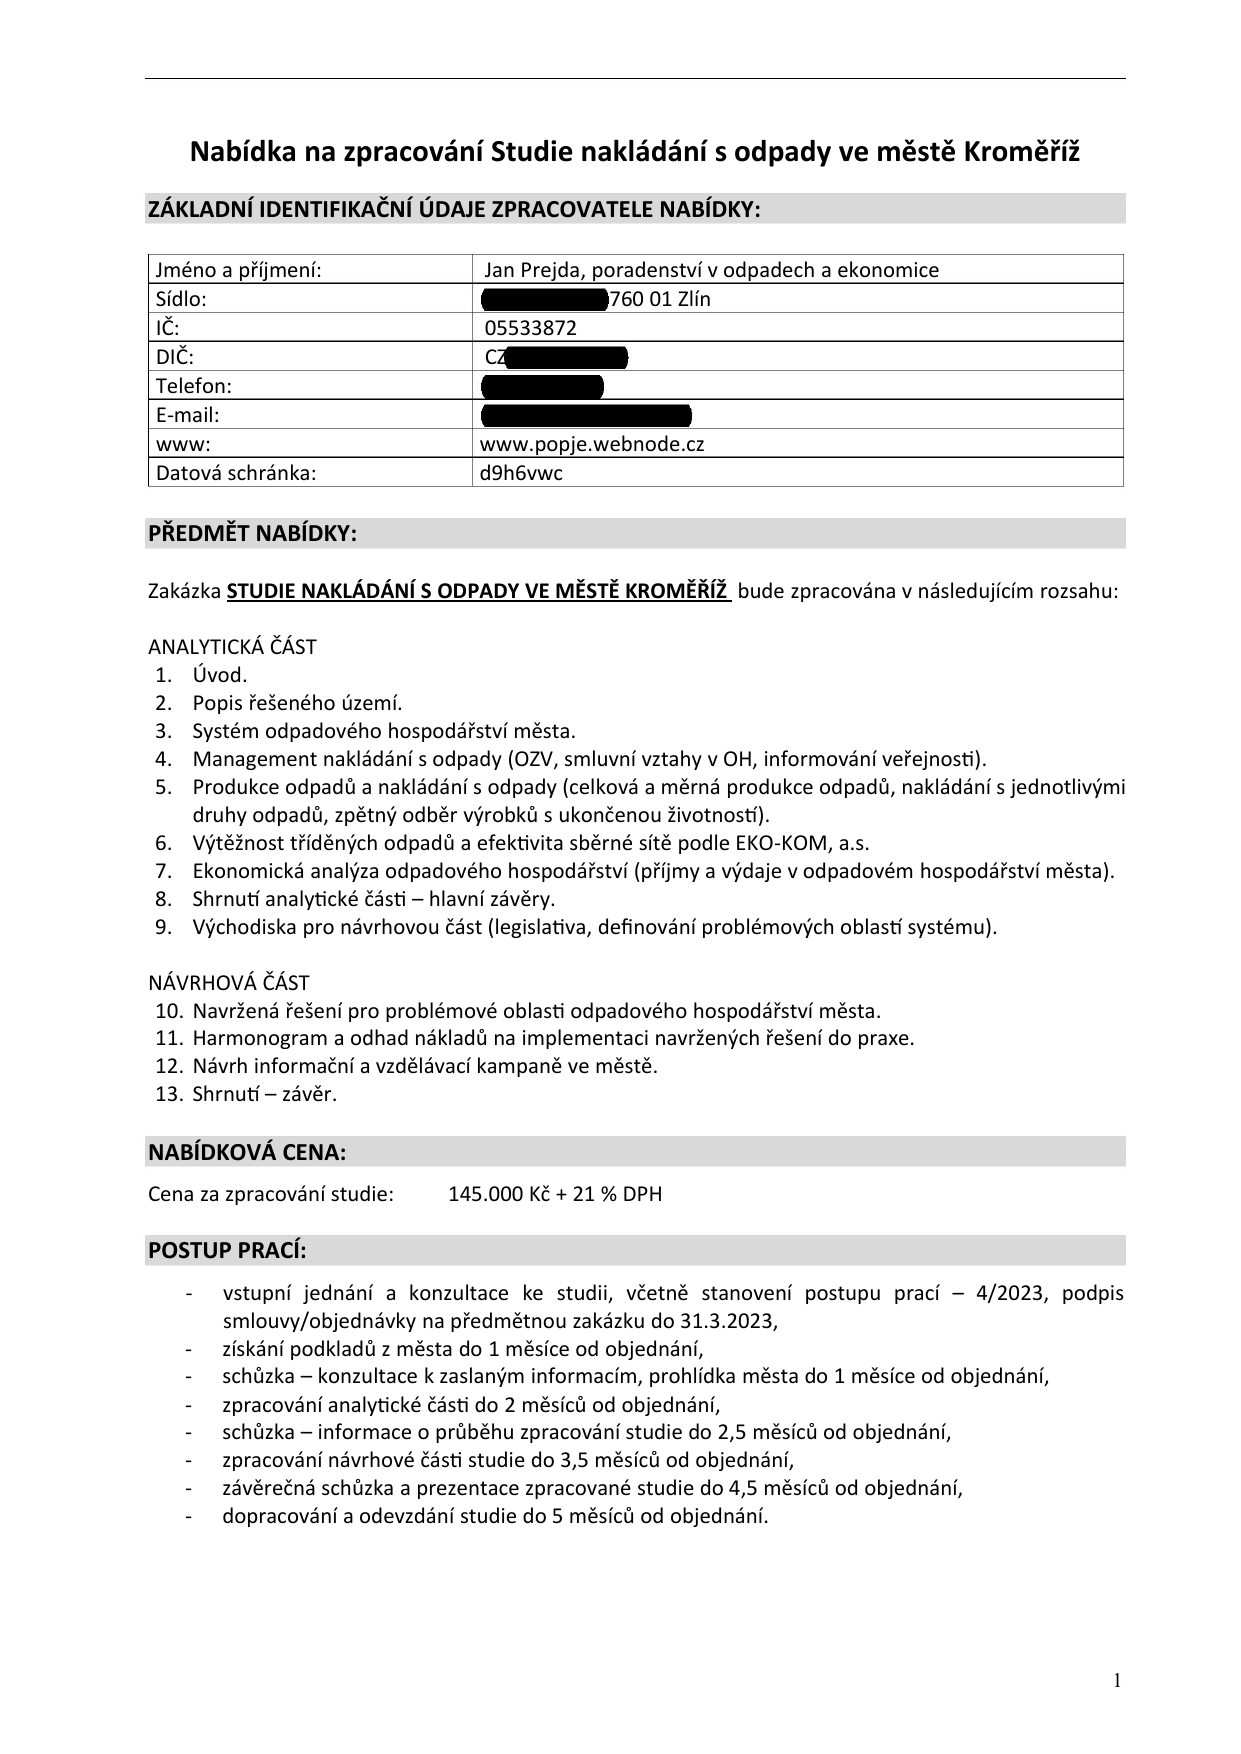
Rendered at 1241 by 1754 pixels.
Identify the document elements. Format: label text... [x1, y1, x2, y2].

picture [142, 190, 1128, 226]
picture [142, 75, 1128, 81]
text . [167, 912, 192, 940]
text 1. Harmonogram a odhad nákladů na implementaci navržených řešení do praxe. [167, 1024, 940, 1051]
picture [142, 1133, 1128, 1169]
text Výtěžnost tříděných odpadů a efektivita sběrné sítě podle EKO-KOM, a.s. [197, 828, 1148, 856]
text Nabídka na zpracování Studie nakládání s odpady ve městě Kroměříž [189, 131, 1105, 169]
text Datová schránka: [156, 458, 341, 486]
text 1 [1112, 1669, 1147, 1692]
text POSTUP PRACÍ: [148, 1234, 332, 1265]
text IČ: [156, 313, 347, 341]
text . [167, 772, 192, 800]
text Sídlo: [156, 284, 347, 312]
text Produkce odpadů a nakládání s odpady (celková a měrná produkce odpadů, nakládání s jednotlivými [192, 772, 1148, 800]
text Jan Prejda, poradenství v odpadech a ekonomice [484, 255, 964, 283]
text 145.000 Kč + 21 % DPH [448, 1178, 687, 1207]
text Telefon: [156, 371, 257, 399]
text získání podkladů z města do 1 měsíce od objednání, [222, 1333, 1074, 1362]
text . [167, 856, 197, 884]
text 725 977 839 [484, 371, 624, 399]
text Cena za zpracování studie: [148, 1178, 419, 1207]
picture [142, 1232, 1128, 1268]
text DIČ: [156, 342, 219, 370]
text dopracování a odevzdání studie do 5 měsíců od objednání. [222, 1501, 1074, 1529]
text vstupní jednání a konzultace ke studii, včetně stanovení postupu prací – 4/2023, podpis [223, 1277, 1148, 1306]
text - [185, 1362, 217, 1389]
text - [185, 1418, 217, 1445]
text ANALYTICKÁ ČÁST [148, 632, 342, 660]
text Jméno a příjmení: [156, 255, 347, 283]
text schůzka – konzultace k zaslaným informacím, prohlídka města do 1 měsíce od objednání, [222, 1362, 1074, 1389]
text - [185, 1445, 217, 1473]
text Úvod. [192, 660, 1148, 688]
text CZ6307280430 [484, 342, 649, 370]
text - [185, 1277, 217, 1306]
text www: [156, 429, 257, 457]
text zpracování analytické části do 2 měsíců od objednání, [222, 1389, 1074, 1418]
text Popis řešeného území. [192, 688, 1148, 716]
text Ekonomická analýza odpadového hospodářství (příjmy a výdaje v odpadovém hospodářství města). [197, 856, 1148, 884]
text . [167, 716, 192, 744]
text závěrečná schůzka a prezentace zpracované studie do 4,5 měsíců od objednání, [222, 1473, 1074, 1501]
text druhy odpadů, zpětný odběr výrobků s ukončenou životností). [192, 800, 1148, 828]
text ZÁKLADNÍ IDENTIFIKAČNÍ ÚDAJE ZPRACOVATELE NABÍDKY: [148, 193, 785, 223]
picture [145, 251, 1125, 489]
picture [142, 515, 1128, 551]
text . [167, 828, 197, 856]
text 05533872 [484, 313, 964, 341]
text 0. Navržená řešení pro problémové oblasti odpadového hospodářství města. [167, 996, 940, 1024]
text . [167, 660, 192, 688]
text zpracování návrhové části studie do 3,5 měsíců od objednání, [222, 1445, 1074, 1473]
text d9h6vwc [479, 458, 731, 486]
text PŘEDMĚT NABÍDKY: [148, 517, 382, 548]
text . [167, 744, 192, 772]
text smlouvy/objednávky na předmětnou zakázku do 31.3.2023, [223, 1306, 1148, 1334]
text Shrnutí analytické části – hlavní závěry. [197, 884, 1148, 912]
text Management nakládání s odpady (OZV, smluvní vztahy v OH, informování veřejnosti). [192, 744, 1148, 772]
text - [185, 1389, 217, 1418]
text Březnice 638 760 01 Zlín [484, 284, 964, 312]
text NABÍDKOVÁ CENA: [148, 1136, 371, 1166]
text - [185, 1501, 217, 1529]
text prejds@gmail.com [484, 400, 731, 428]
text - [185, 1473, 217, 1501]
text - [185, 1333, 217, 1362]
text www.popje.webnode.cz [479, 429, 731, 457]
text NÁVRHOVÁ ČÁST [148, 968, 334, 996]
text . [167, 688, 192, 716]
text Východiska pro návrhovou část (legislativa, definování problémových oblastí systému). [192, 912, 1023, 940]
text Systém odpadového hospodářství města. [192, 716, 1148, 744]
text 3. Shrnutí – závěr. [167, 1079, 940, 1107]
text Zakázka STUDIE NAKLÁDÁNÍ S ODPADY VE MĚSTĚ KROMĚŘÍŽ bude zpracována v následujícím rozsahu: [148, 576, 1137, 604]
text . [167, 884, 197, 912]
text schůzka – informace o průběhu zpracování studie do 2,5 měsíců od objednání, [222, 1418, 1074, 1445]
text E-mail: [156, 400, 257, 428]
text 2. Návrh informační a vzdělávací kampaně ve městě. [167, 1051, 940, 1079]
